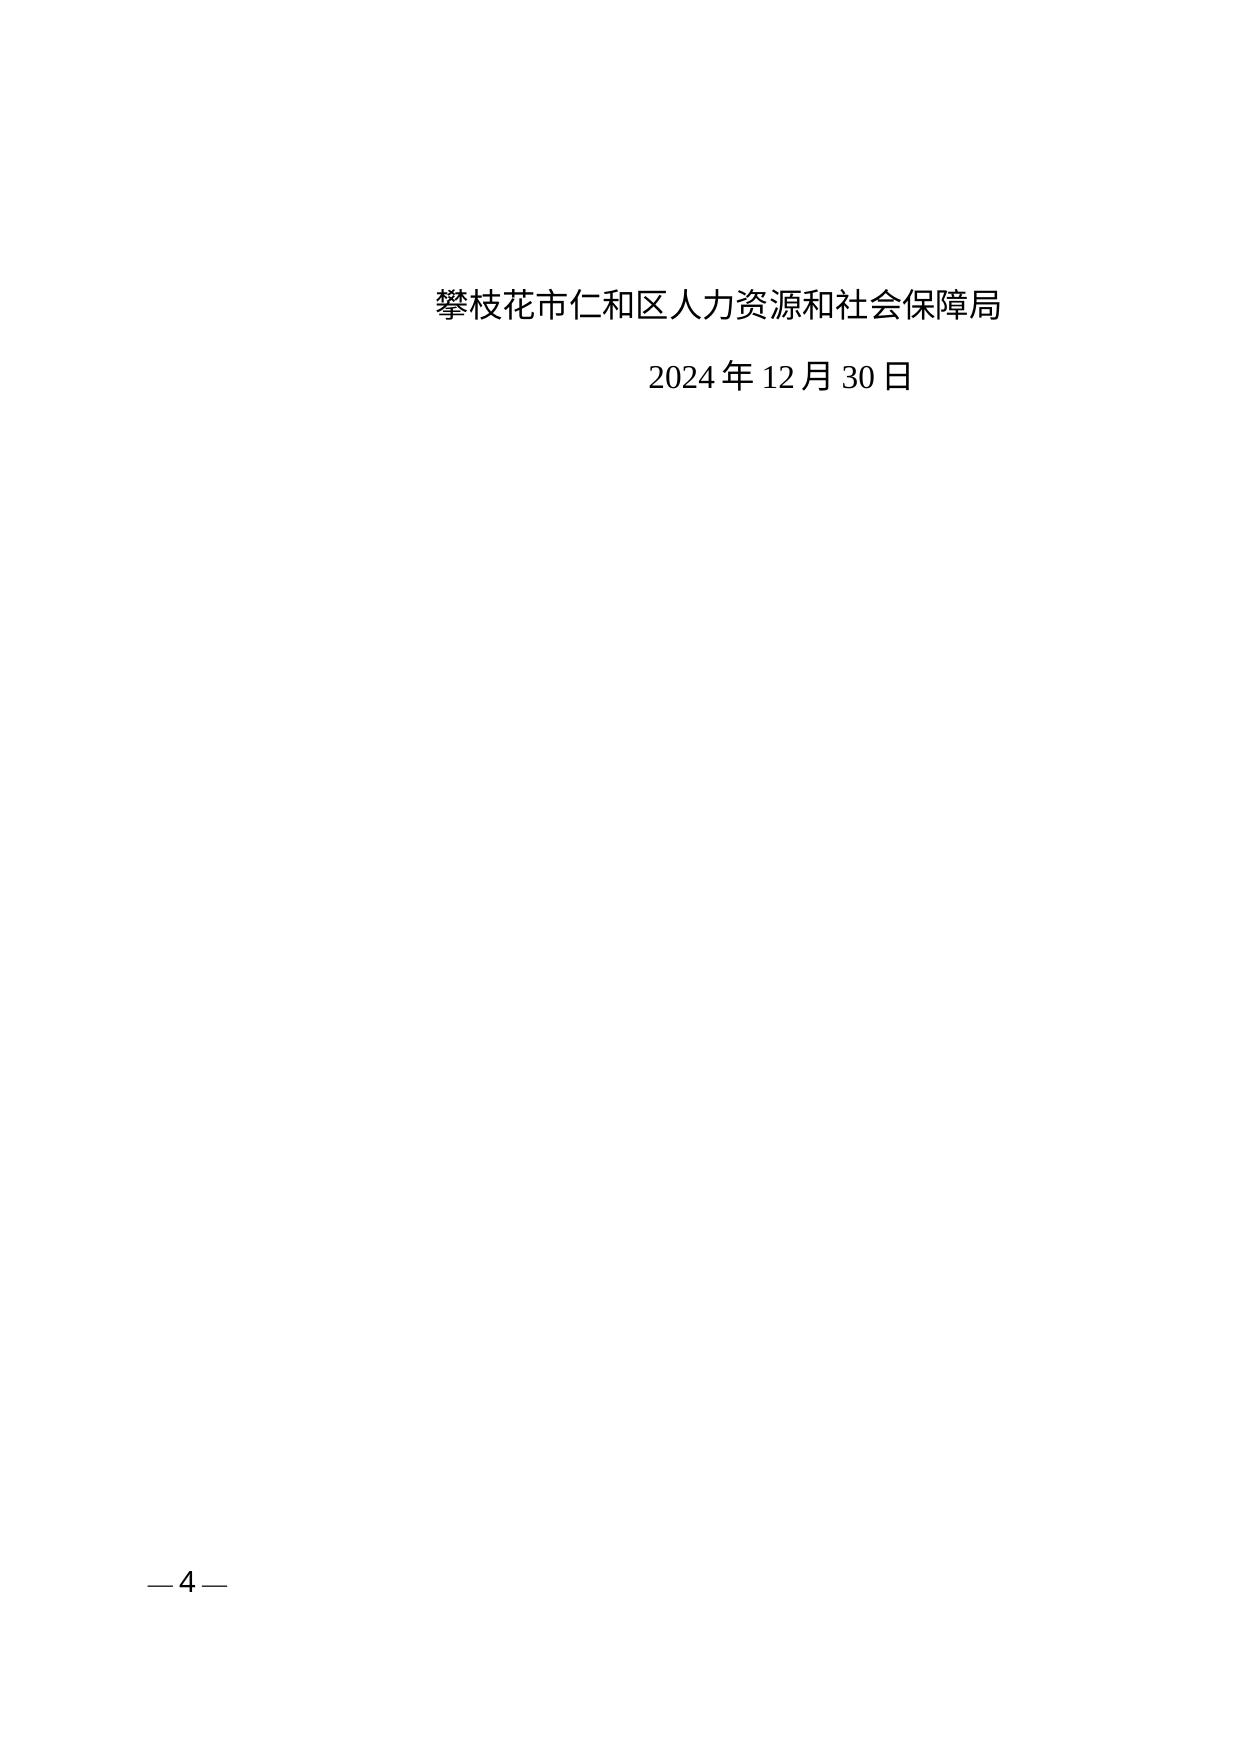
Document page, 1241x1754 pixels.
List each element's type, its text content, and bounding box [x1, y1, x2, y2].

text 2024年12月30日 [152, 350, 1073, 398]
text 攀枝花市仁和区人力资源和社会保障局 [152, 279, 1073, 327]
